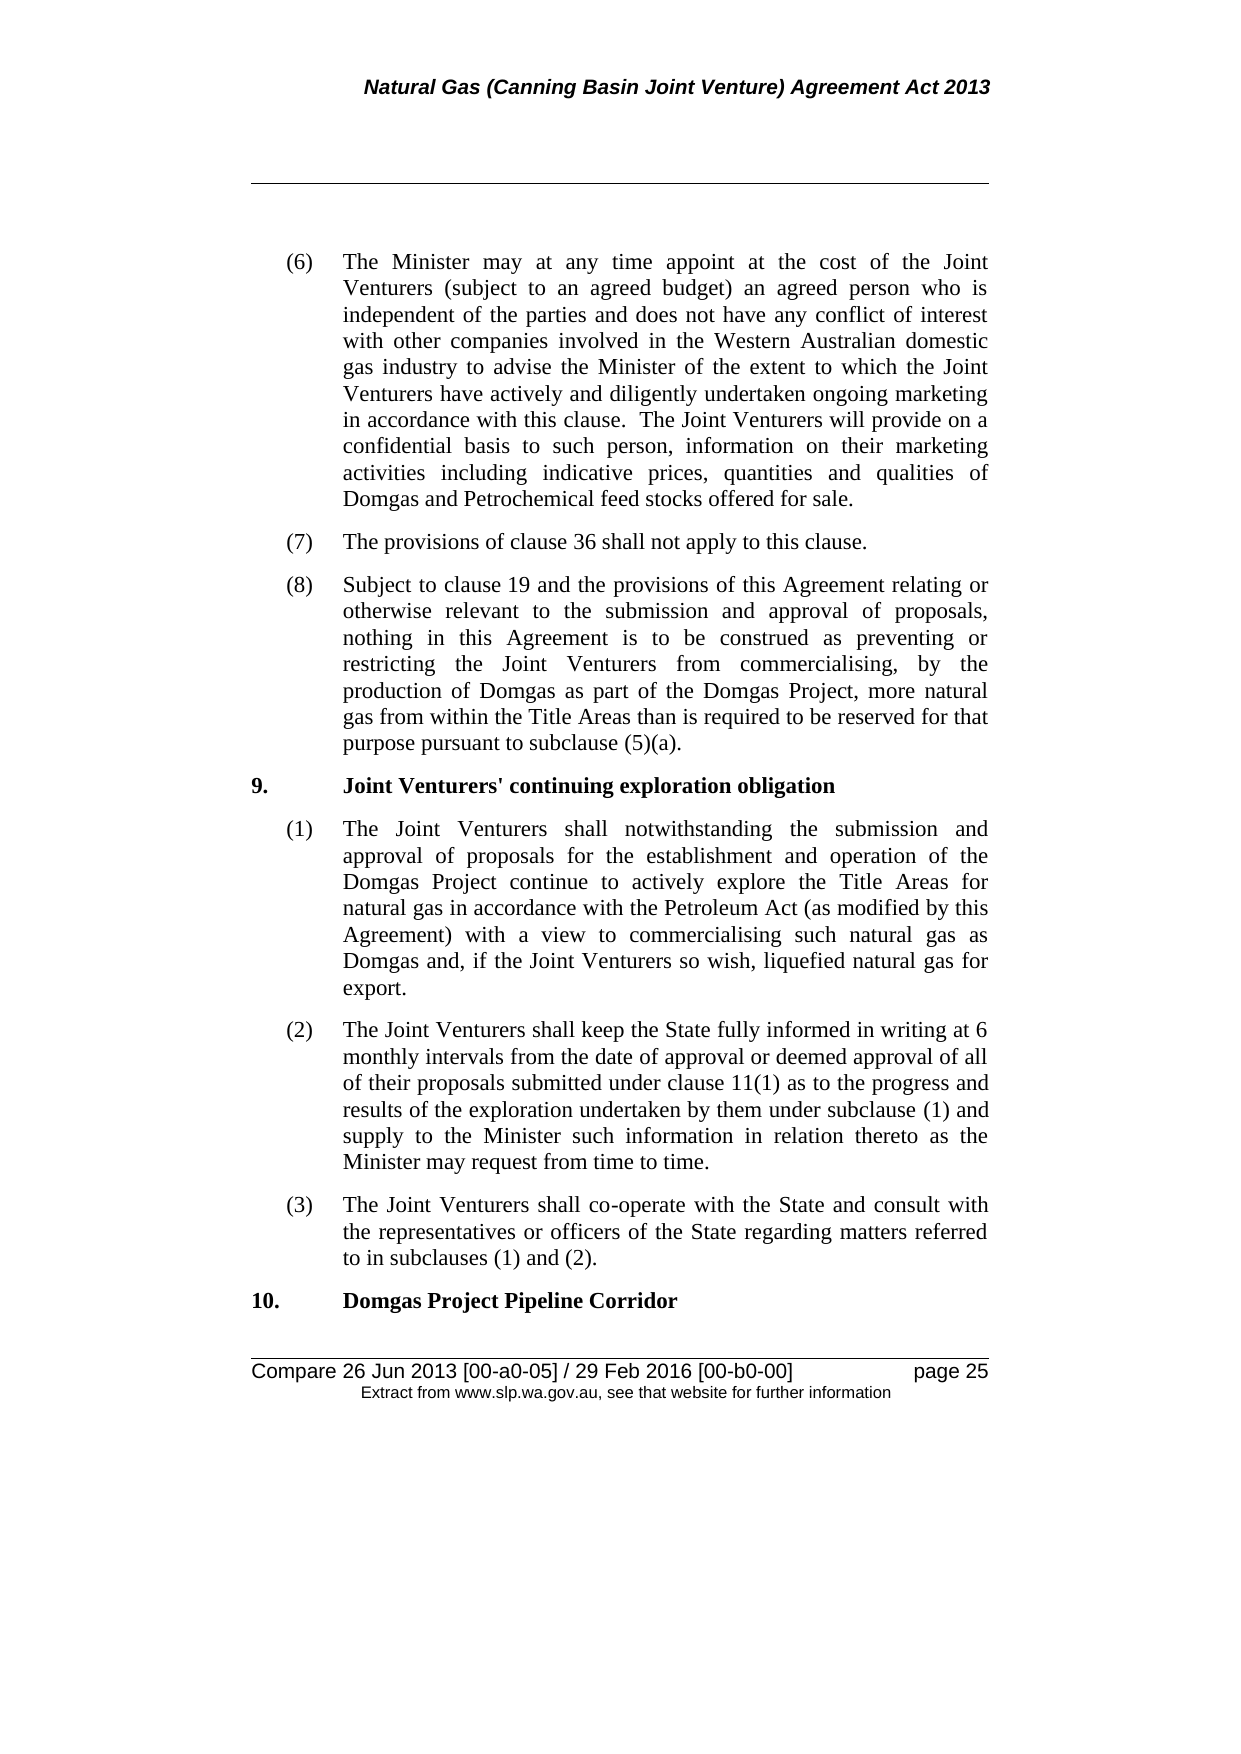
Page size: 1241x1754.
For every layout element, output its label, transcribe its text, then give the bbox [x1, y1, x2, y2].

text (7) The provisions of clause 36 shall not apply to this clause. [251, 528, 989, 554]
text (1) The Joint Venturers shall notwithstanding the submission and approval of proposals for the establishment and operation of the Domgas Project continue to actively explore the Title Areas for natural gas in accordance with the Petroleum Act (as modified by this Agreement) with a view to commercialising such natural gas as Domgas and, if the Joint Venturers so wish, liquefied natural gas for export. [251, 815, 989, 1000]
text (6) The Minister may at any time appoint at the cost of the Joint Venturers (subject to an agreed budget) an agreed person who is independent of the parties and does not have any conflict of interest with other companies involved in the Western Australian domestic gas industry to advise the Minister of the extent to which the Joint Venturers have actively and diligently undertaken ongoing marketing in accordance with this clause. The Joint Venturers will provide on a confidential basis to such person, information on their marketing activities including indicative prices, quantities and qualities of Domgas and Petrochemical feed stocks offered for sale. [251, 248, 989, 512]
text 9. Joint Venturers' continuing exploration obligation [251, 772, 989, 799]
text 10. Domgas Project Pipeline Corridor [251, 1287, 989, 1313]
text (2) The Joint Venturers shall keep the State fully informed in writing at 6 monthly intervals from the date of approval or deemed approval of all of their proposals submitted under clause 11(1) as to the progress and results of the exploration undertaken by them under subclause (1) and supply to the Minister such information in relation thereto as the Minister may request from time to time. [251, 1017, 989, 1175]
text (3) The Joint Venturers shall co-operate with the State and consult with the representatives or officers of the State regarding matters referred to in subclauses (1) and (2). [251, 1191, 989, 1270]
text (8) Subject to clause 19 and the provisions of this Agreement relating or otherwise relevant to the submission and approval of proposals, nothing in this Agreement is to be construed as preventing or restricting the Joint Venturers from commercialising, by the production of Domgas as part of the Domgas Project, more natural gas from within the Title Areas than is required to be reserved for that purpose pursuant to subclause (5)(a). [251, 571, 989, 756]
